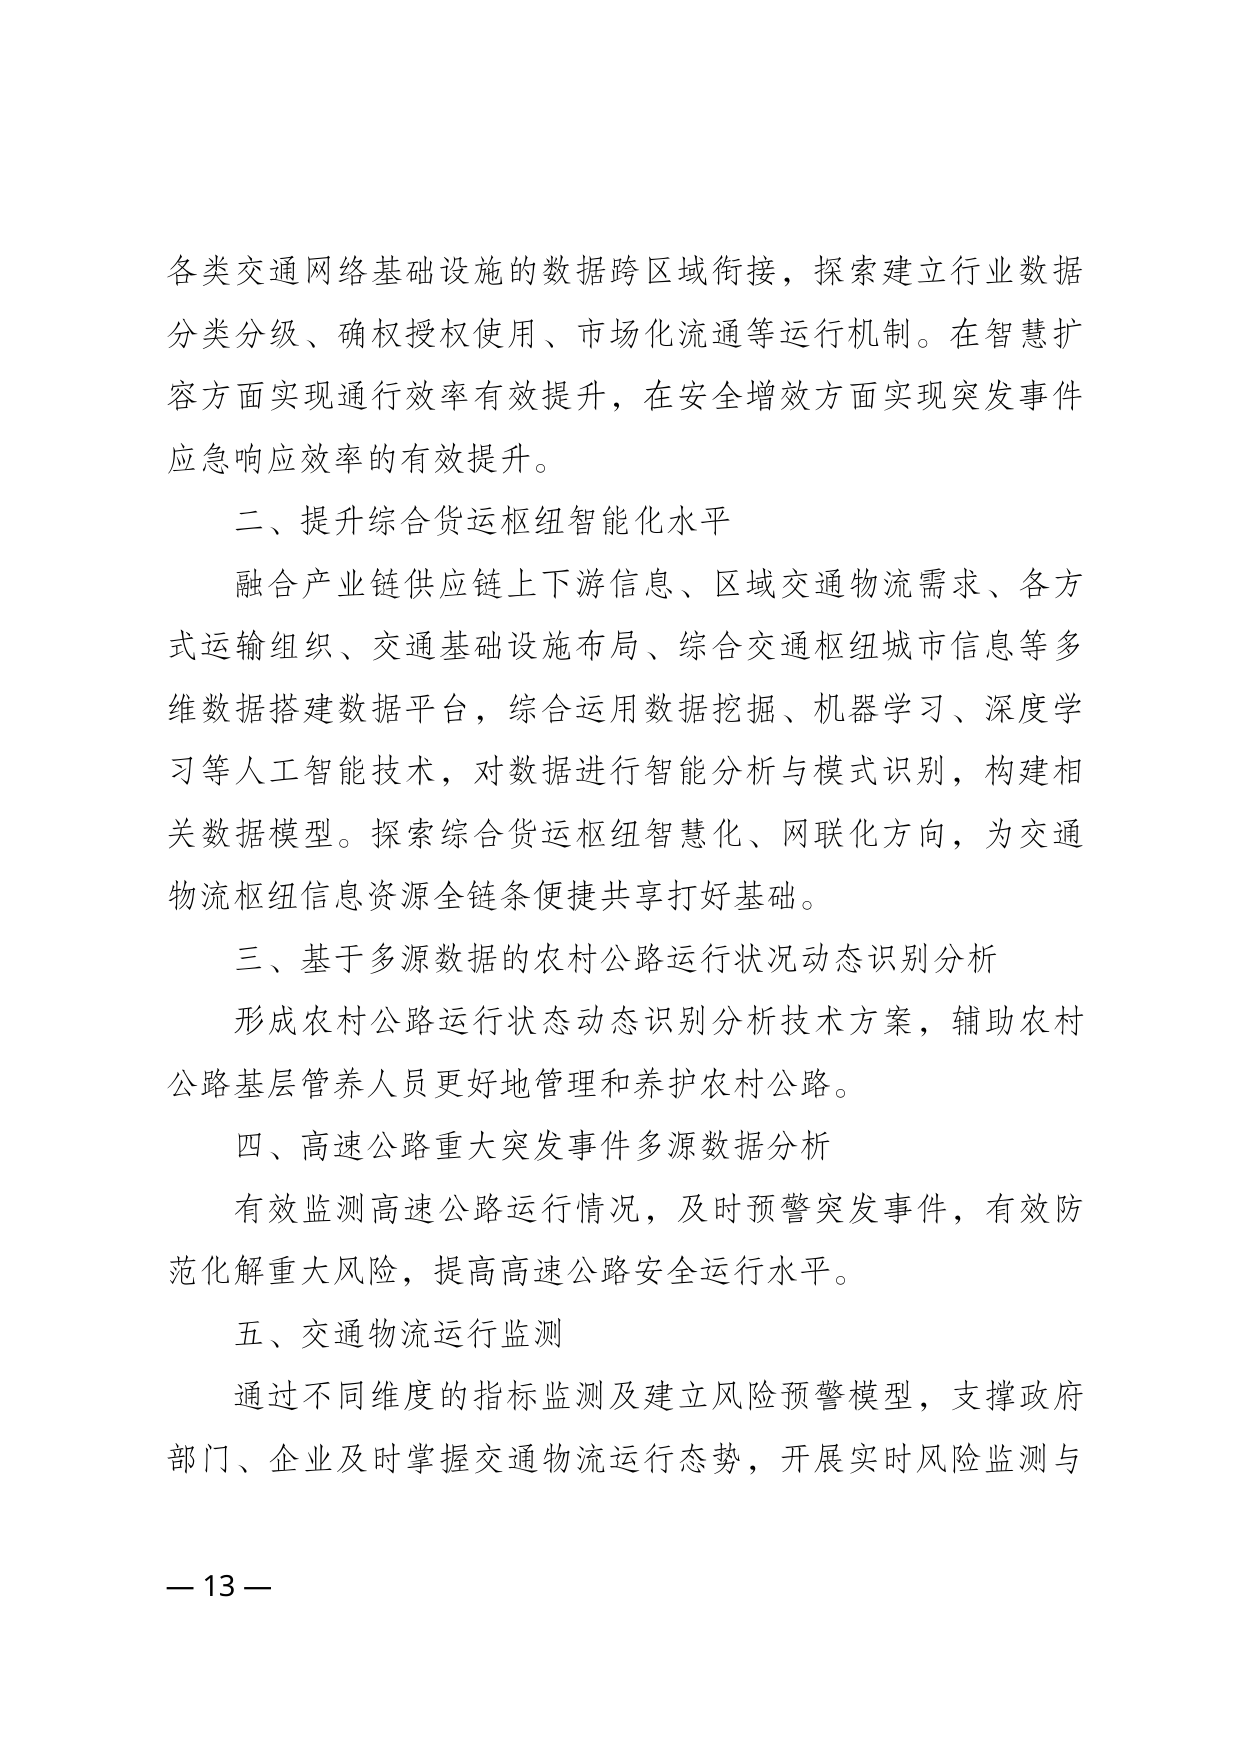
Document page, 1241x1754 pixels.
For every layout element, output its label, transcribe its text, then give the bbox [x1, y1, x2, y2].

text 融合产业链供应链上下游信息、区域交通物流需求、各方式运输组织、交通基础设施布局、综合交通枢纽城市信息等多维数据搭建数据平台，综合运用数据挖掘、机器学习、深度学习等人工智能技术，对数据进行智能分析与模式识别，构建相关数据模型。探索综合货运枢纽智慧化、网联化方向，为交通物流枢纽信息资源全链条便捷共享打好基础。 [165, 545, 1087, 920]
text 三、基于多源数据的农村公路运行状况动态识别分析 [165, 920, 1087, 983]
text 四、高速公路重大突发事件多源数据分析 [165, 1108, 1087, 1170]
text 五、交通物流运行监测 [165, 1295, 1087, 1358]
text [165, 233, 1087, 483]
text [165, 1358, 1087, 1483]
text 二、提升综合货运枢纽智能化水平 [165, 483, 1087, 545]
text 形成农村公路运行状态动态识别分析技术方案，辅助农村公路基层管养人员更好地管理和养护农村公路。 [165, 983, 1087, 1108]
text 有效监测高速公路运行情况，及时预警突发事件，有效防范化解重大风险，提高高速公路安全运行水平。 [165, 1170, 1087, 1295]
